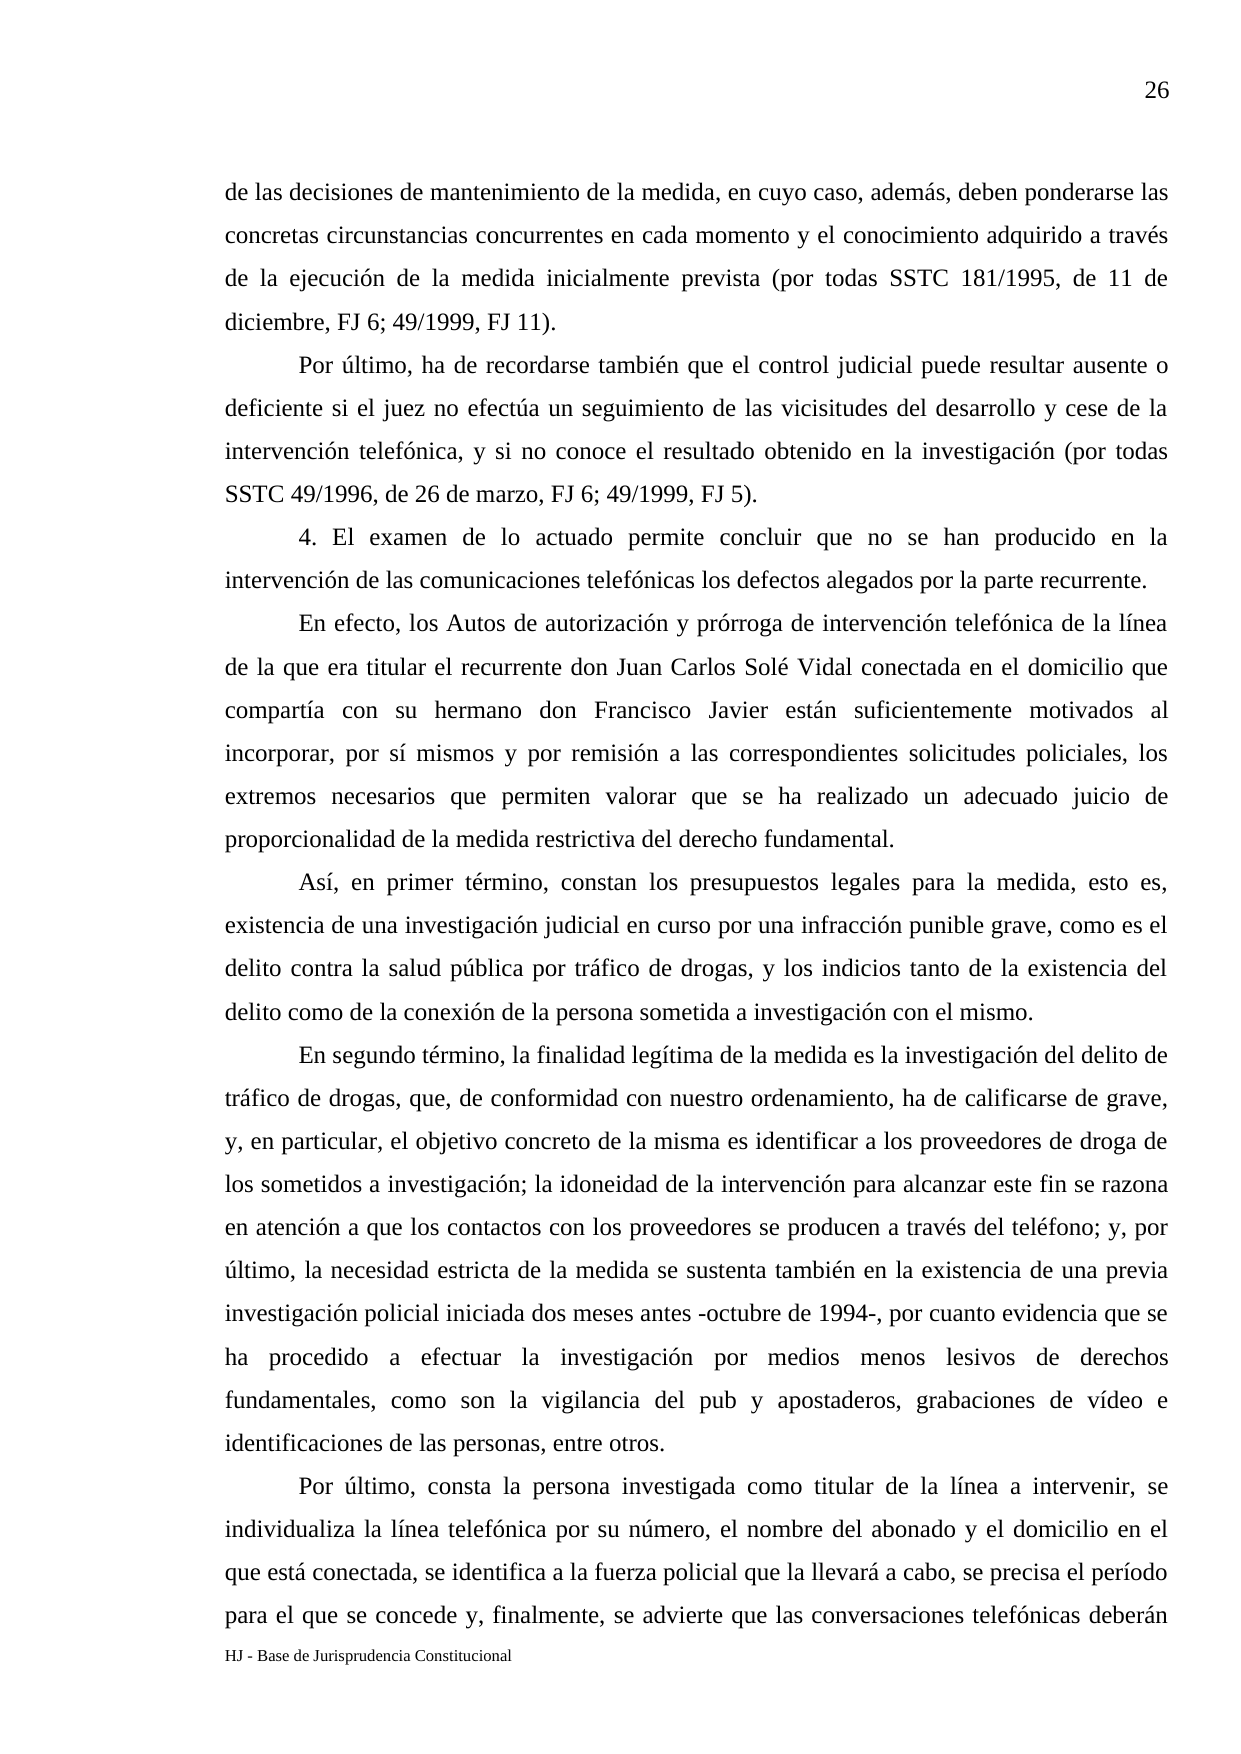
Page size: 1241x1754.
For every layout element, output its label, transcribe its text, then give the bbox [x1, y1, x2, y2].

text Así, en primer término, constan los presupuestos legales para la medida, esto es, existencia de una investigación judicial en curso por una infracción punible grave, como es el delito contra la salud pública por tráfico de drogas, y los indicios tanto de la existencia del delito como de la conexión de la persona sometida a investigación con el mismo. [224, 867, 1169, 1025]
text Por último, ha de recordarse también que el control judicial puede resultar ausente o deficiente si el juez no efectúa un seguimiento de las vicisitudes del desarrollo y cese de la intervención telefónica, y si no conoce el resultado obtenido en la investigación (por todas SSTC 49/1996, de 26 de marzo, FJ 6; 49/1999, FJ 5). [224, 350, 1169, 508]
text 4. El examen de lo actuado permite concluir que no se han producido en la intervención de las comunicaciones telefónicas los defectos alegados por la parte recurrente. [224, 522, 1169, 594]
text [224, 177, 1169, 335]
text En segundo término, la finalidad legítima de la medida es la investigación del delito de tráfico de drogas, que, de conformidad con nuestro ordenamiento, ha de calificarse de grave, y, en particular, el objetivo concreto de la misma es identificar a los proveedores de droga de los sometidos a investigación; la idoneidad de la intervención para alcanzar este fin se razona en atención a que los contactos con los proveedores se producen a través del teléfono; y, por último, la necesidad estricta de la medida se sustenta también en la existencia de una previa investigación policial iniciada dos meses antes -octubre de 1994-, por cuanto evidencia que se ha procedido a efectuar la investigación por medios menos lesivos de derechos fundamentales, como son la vigilancia del pub y apostaderos, grabaciones de vídeo e identificaciones de las personas, entre otros. [224, 1040, 1169, 1457]
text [224, 1471, 1169, 1629]
text En efecto, los Autos de autorización y prórroga de intervención telefónica de la línea de la que era titular el recurrente don Juan Carlos Solé Vidal conectada en el domicilio que compartía con su hermano don Francisco Javier están suficientemente motivados al incorporar, por sí mismos y por remisión a las correspondientes solicitudes policiales, los extremos necesarios que permiten valorar que se ha realizado un adecuado juicio de proporcionalidad de la medida restrictiva del derecho fundamental. [224, 608, 1169, 853]
